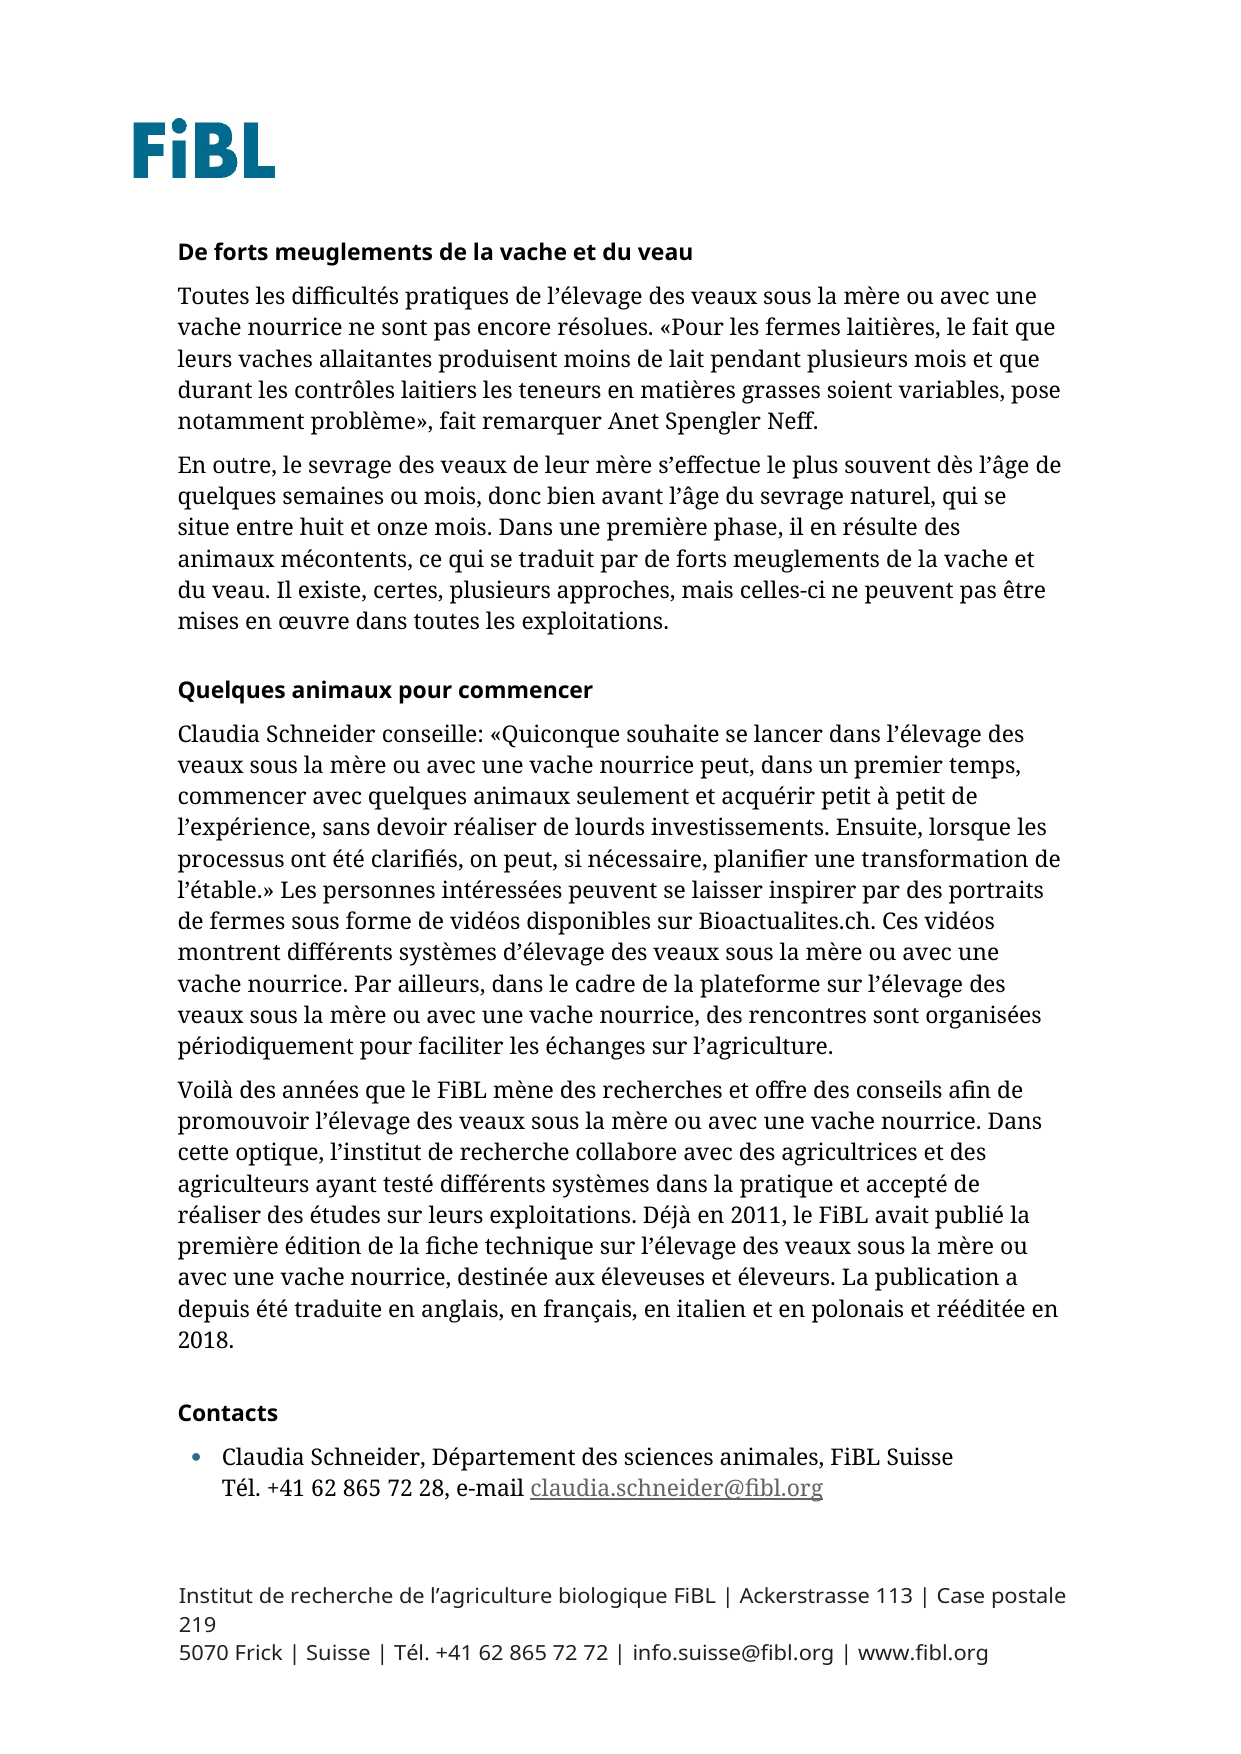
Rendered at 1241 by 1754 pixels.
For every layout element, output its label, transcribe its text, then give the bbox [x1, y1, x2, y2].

text Toutes les difficultés pratiques de l’élevage des veaux sous la mère ou avec une vache nourrice ne sont pas encore résolues. «Pour les fermes laitières, le fait que leurs vaches allaitantes produisent moins de lait pendant plusieurs mois et que durant les contrôles laitiers les teneurs en matières grasses soient variables, pose notamment problème», fait remarquer Anet Spengler Neff. [177, 280, 1063, 436]
text De forts meuglements de la vache et du veau [177, 236, 1063, 267]
text Claudia Schneider, Département des sciences animales, FiBL Suisse Tél. +41 62 865 72 28, e-mail claudia.schneider@fibl.org [192, 1440, 1063, 1503]
text Voilà des années que le FiBL mène des recherches et offre des conseils afin de promouvoir l’élevage des veaux sous la mère ou avec une vache nourrice. Dans cette optique, l’institut de recherche collabore avec des agricultrices et des agriculteurs ayant testé différents systèmes dans la pratique et accepté de réaliser des études sur leurs exploitations. Déjà en 2011, le FiBL avait publié la première édition de la fiche technique sur l’élevage des veaux sous la mère ou avec une vache nourrice, destinée aux éleveuses et éleveurs. La publication a depuis été traduite en anglais, en français, en italien et en polonais et rééditée en 2018. [177, 1074, 1063, 1355]
picture [210, 156, 222, 167]
picture [133, 118, 275, 178]
picture [210, 134, 219, 144]
text Quelques animaux pour commencer [177, 674, 1063, 705]
text Claudia Schneider conseille: «Quiconque souhaite se lancer dans l’élevage des veaux sous la mère ou avec une vache nourrice peut, dans un premier temps, commencer avec quelques animaux seulement et acquérir petit à petit de l’expérience, sans devoir réaliser de lourds investissements. Ensuite, lorsque les processus ont été clarifiés, on peut, si nécessaire, planifier une transformation de l’étable.» Les personnes intéressées peuvent se laisser inspirer par des portraits de fermes sous forme de vidéos disponibles sur Bioactualites.ch. Ces vidéos montrent différents systèmes d’élevage des veaux sous la mère ou avec une vache nourrice. Par ailleurs, dans le cadre de la plateforme sur l’élevage des veaux sous la mère ou avec une vache nourrice, des rencontres sont organisées périodiquement pour faciliter les échanges sur l’agriculture. [177, 717, 1063, 1061]
text Contacts [177, 1397, 1063, 1428]
text En outre, le sevrage des veaux de leur mère s’effectue le plus souvent dès l’âge de quelques semaines ou mois, donc bien avant l’âge du sevrage naturel, qui se situe entre huit et onze mois. Dans une première phase, il en résulte des animaux mécontents, ce qui se traduit par de forts meuglements de la vache et du veau. Il existe, certes, plusieurs approches, mais celles-ci ne peuvent pas être mises en œuvre dans toutes les exploitations. [177, 449, 1063, 636]
